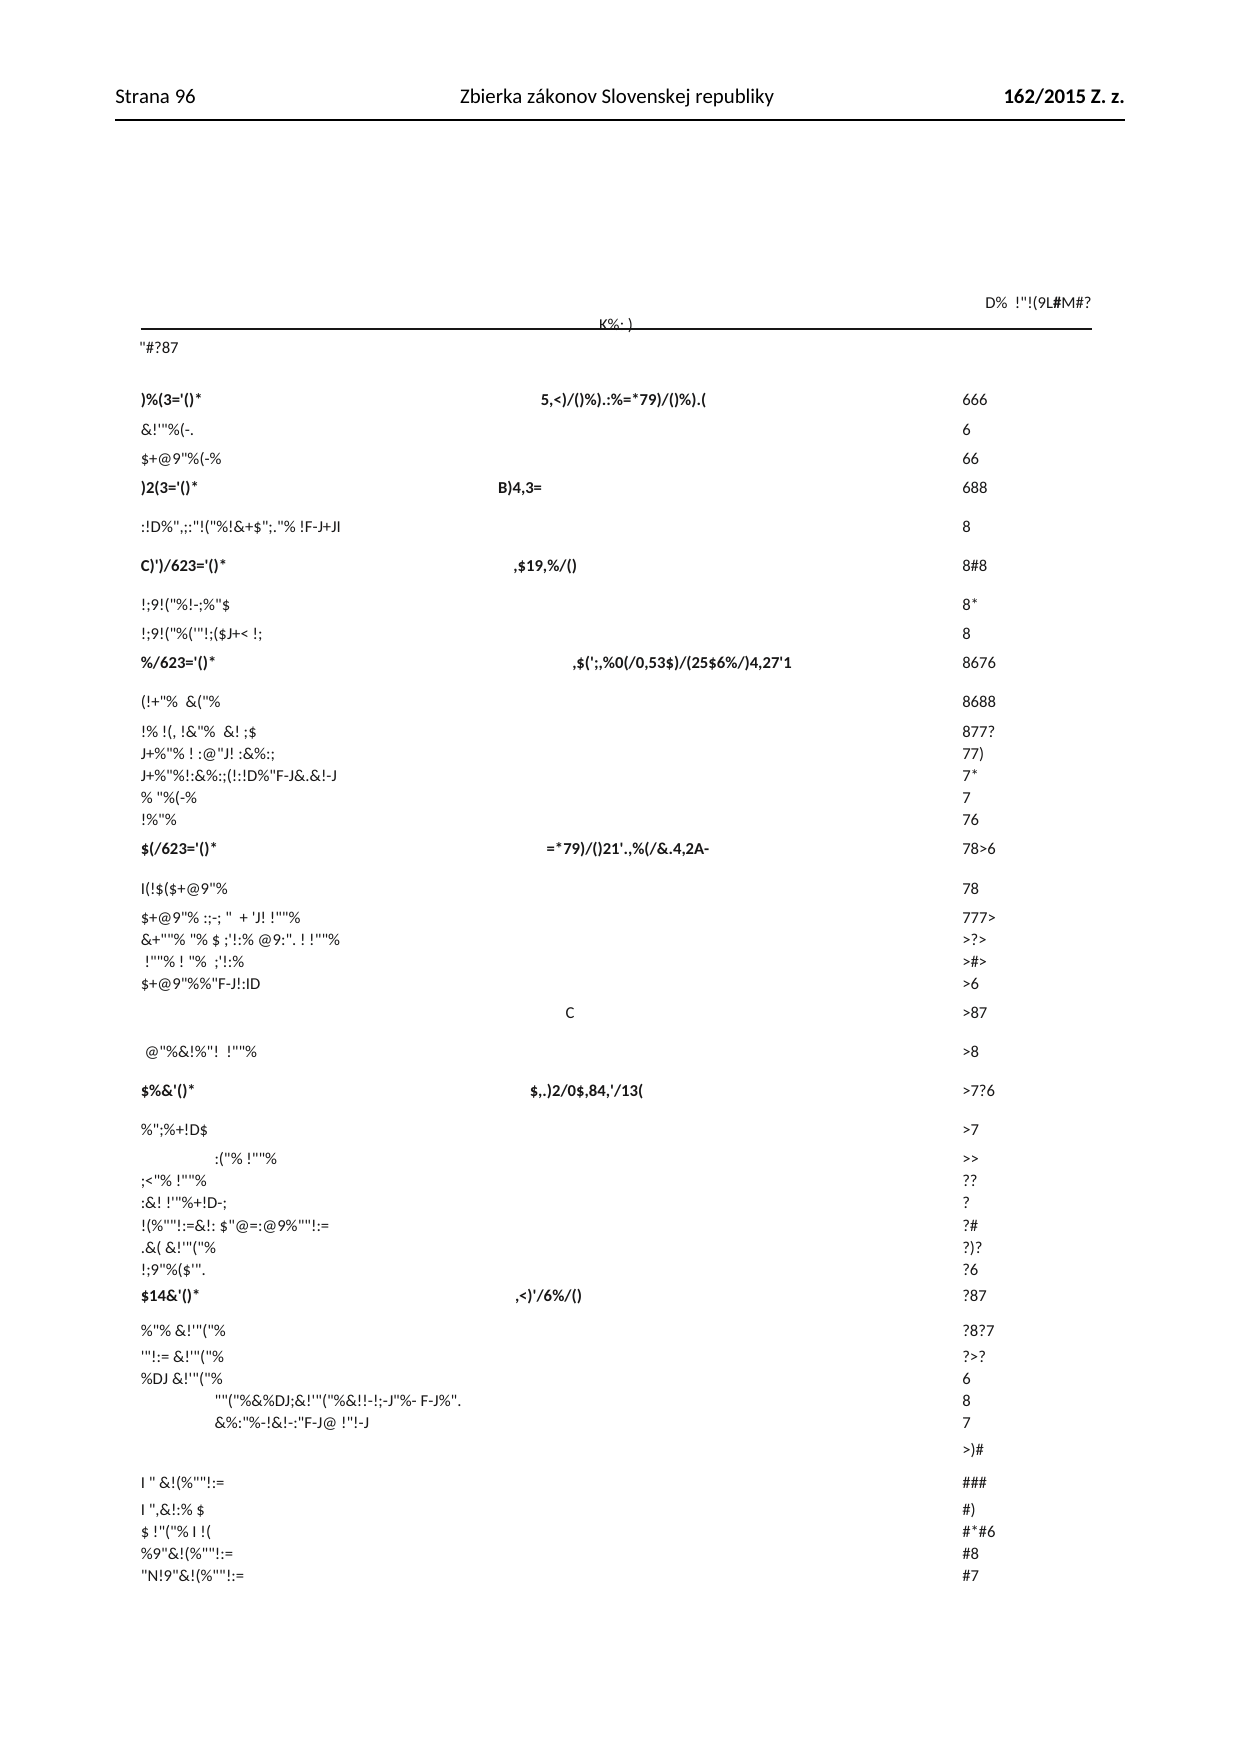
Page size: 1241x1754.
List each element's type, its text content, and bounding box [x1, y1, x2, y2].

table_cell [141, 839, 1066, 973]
text "#?87 [139, 337, 1092, 357]
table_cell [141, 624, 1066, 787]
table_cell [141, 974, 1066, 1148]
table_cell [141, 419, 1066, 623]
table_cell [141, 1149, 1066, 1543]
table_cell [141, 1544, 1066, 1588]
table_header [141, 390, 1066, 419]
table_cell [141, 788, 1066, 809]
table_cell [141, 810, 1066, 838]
